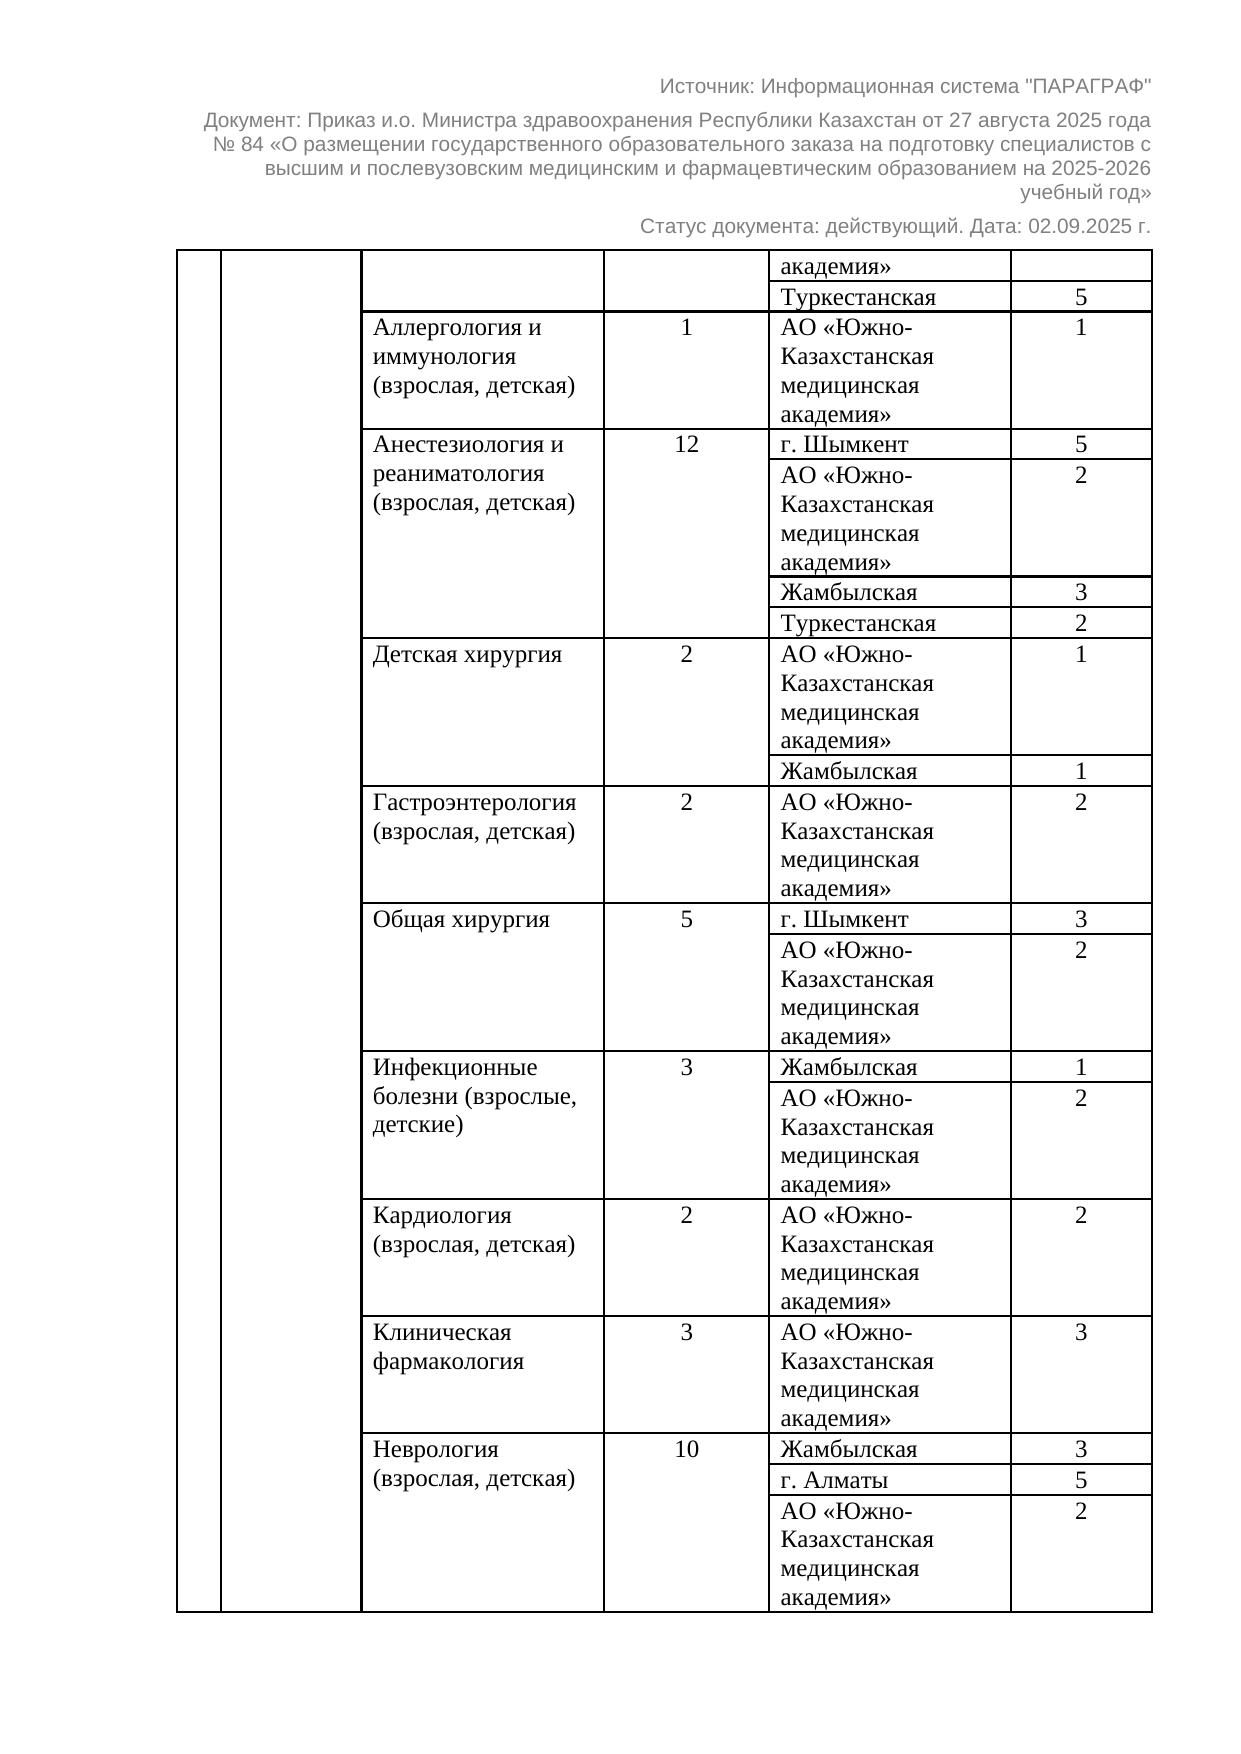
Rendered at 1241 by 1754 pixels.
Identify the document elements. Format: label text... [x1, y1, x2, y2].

table_cell АО «Южно-Казахстанская медицинская академия» [770, 639, 1010, 754]
table_cell 2 [1012, 1083, 1151, 1198]
table_cell АО «Южно-Казахстанская медицинская академия» [770, 787, 1010, 902]
table_cell 12 [605, 430, 768, 637]
table_cell 2 [1012, 1496, 1151, 1611]
table_cell Жамбылская [770, 1434, 1010, 1463]
table_cell 5 [605, 904, 768, 1050]
table_cell 5 [1012, 1465, 1151, 1494]
table_cell 2 [1012, 935, 1151, 1050]
table_cell 5 [1012, 430, 1151, 458]
table_cell Жамбылская [770, 1052, 1010, 1081]
table_cell 2 [1012, 608, 1151, 637]
table_cell Туркестанская [770, 608, 1010, 637]
table_cell Анестезиология и реаниматология (взрослая, детская) [363, 430, 603, 637]
table_cell 1 [605, 313, 768, 427]
table_cell Детская хирургия [363, 639, 603, 785]
table_cell Неврология (взрослая, детская) [363, 1434, 603, 1611]
table_cell Гастроэнтерология (взрослая, детская) [363, 787, 603, 902]
table_cell 2 [1012, 460, 1151, 575]
table_cell 3 [1012, 904, 1151, 933]
table_cell г. Алматы [770, 1465, 1010, 1494]
table_cell 2 [605, 1200, 768, 1315]
table_cell Туркестанская [770, 282, 1010, 310]
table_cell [770, 1496, 1010, 1611]
table_cell Кардиология (взрослая, детская) [363, 1200, 603, 1315]
table_cell 3 [605, 1052, 768, 1198]
table_cell 5 [1012, 282, 1151, 310]
table_cell 2 [1012, 787, 1151, 902]
table_cell Клиническая фармакология [363, 1317, 603, 1432]
table_cell АО «Южно-Казахстанская медицинская академия» [770, 935, 1010, 1050]
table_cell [770, 251, 1010, 279]
table_cell г. Шымкент [770, 904, 1010, 933]
table_cell 1 [1012, 1052, 1151, 1081]
table_cell АО «Южно-Казахстанская медицинская академия» [770, 1200, 1010, 1315]
table_cell 1 [1012, 756, 1151, 785]
table_cell 1 [1012, 313, 1151, 427]
table_cell 2 [1012, 1200, 1151, 1315]
table_cell 3 [1012, 1317, 1151, 1432]
table_cell 2 [605, 639, 768, 785]
table_cell 3 [605, 1317, 768, 1432]
table_cell Общая хирургия [363, 904, 603, 1050]
table_cell Инфекционные болезни (взрослые, детские) [363, 1052, 603, 1198]
table_cell Жамбылская [770, 756, 1010, 785]
table_cell г. Шымкент [770, 430, 1010, 458]
table_cell 10 [605, 1434, 768, 1611]
table_cell 3 [1012, 1434, 1151, 1463]
table_cell 3 [1012, 578, 1151, 606]
table_cell АО «Южно-Казахстанская медицинская академия» [770, 460, 1010, 575]
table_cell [770, 1317, 1010, 1432]
table_cell 2 [605, 787, 768, 902]
table_cell 4 [1012, 251, 1151, 279]
table_cell Аллергология и иммунология (взрослая, детская) [363, 313, 603, 427]
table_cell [770, 313, 1010, 427]
table_cell АО «Южно-Казахстанская медицинская академия» [770, 1083, 1010, 1198]
table_cell 1 [1012, 639, 1151, 754]
table_cell Жамбылская [770, 578, 1010, 606]
